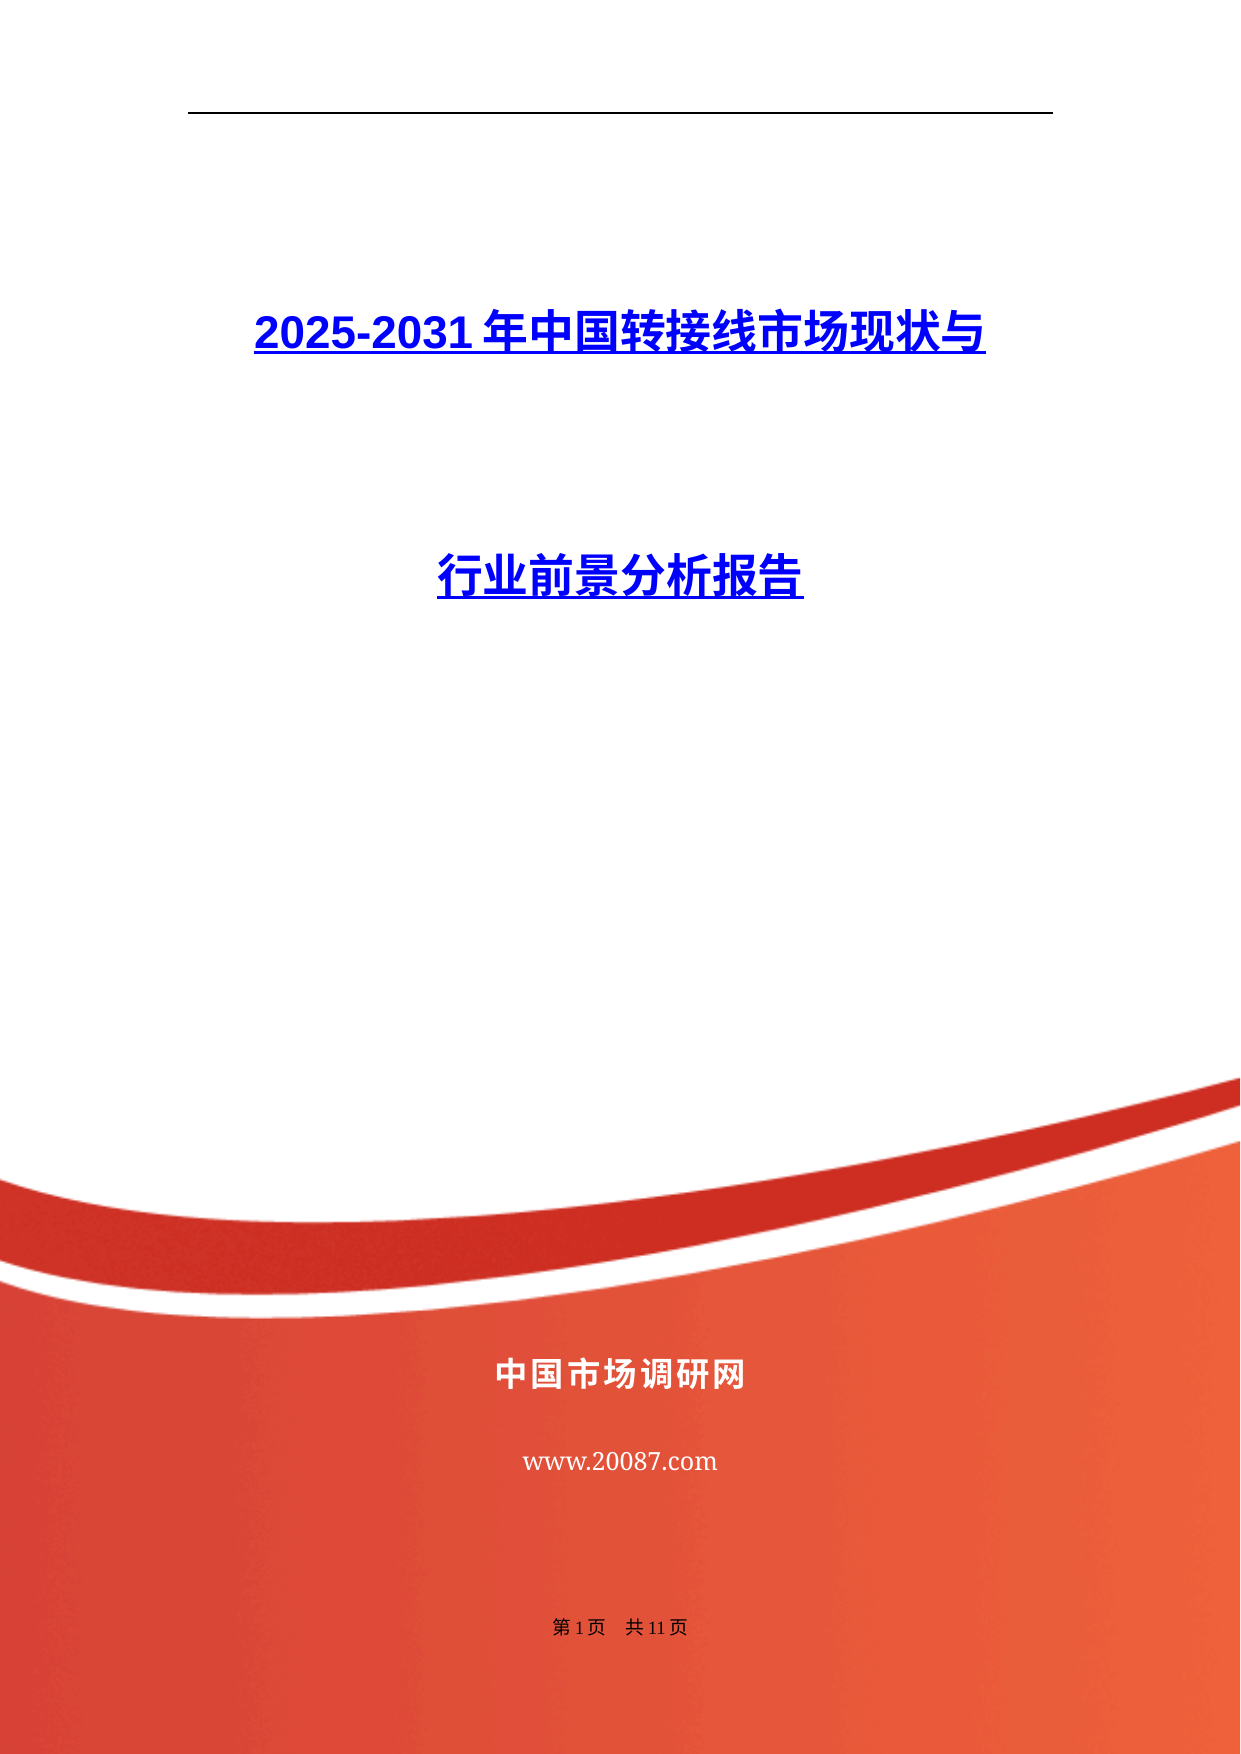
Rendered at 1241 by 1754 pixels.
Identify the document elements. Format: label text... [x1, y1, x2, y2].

picture [0, 1006, 1241, 1754]
table_header 2025-2031年中国转接线市场现状与行业前景分析报告 [188, 207, 1053, 773]
subtitle 中国市场调研网 [187, 1339, 1053, 1404]
text www.20087.com [187, 1428, 1053, 1493]
